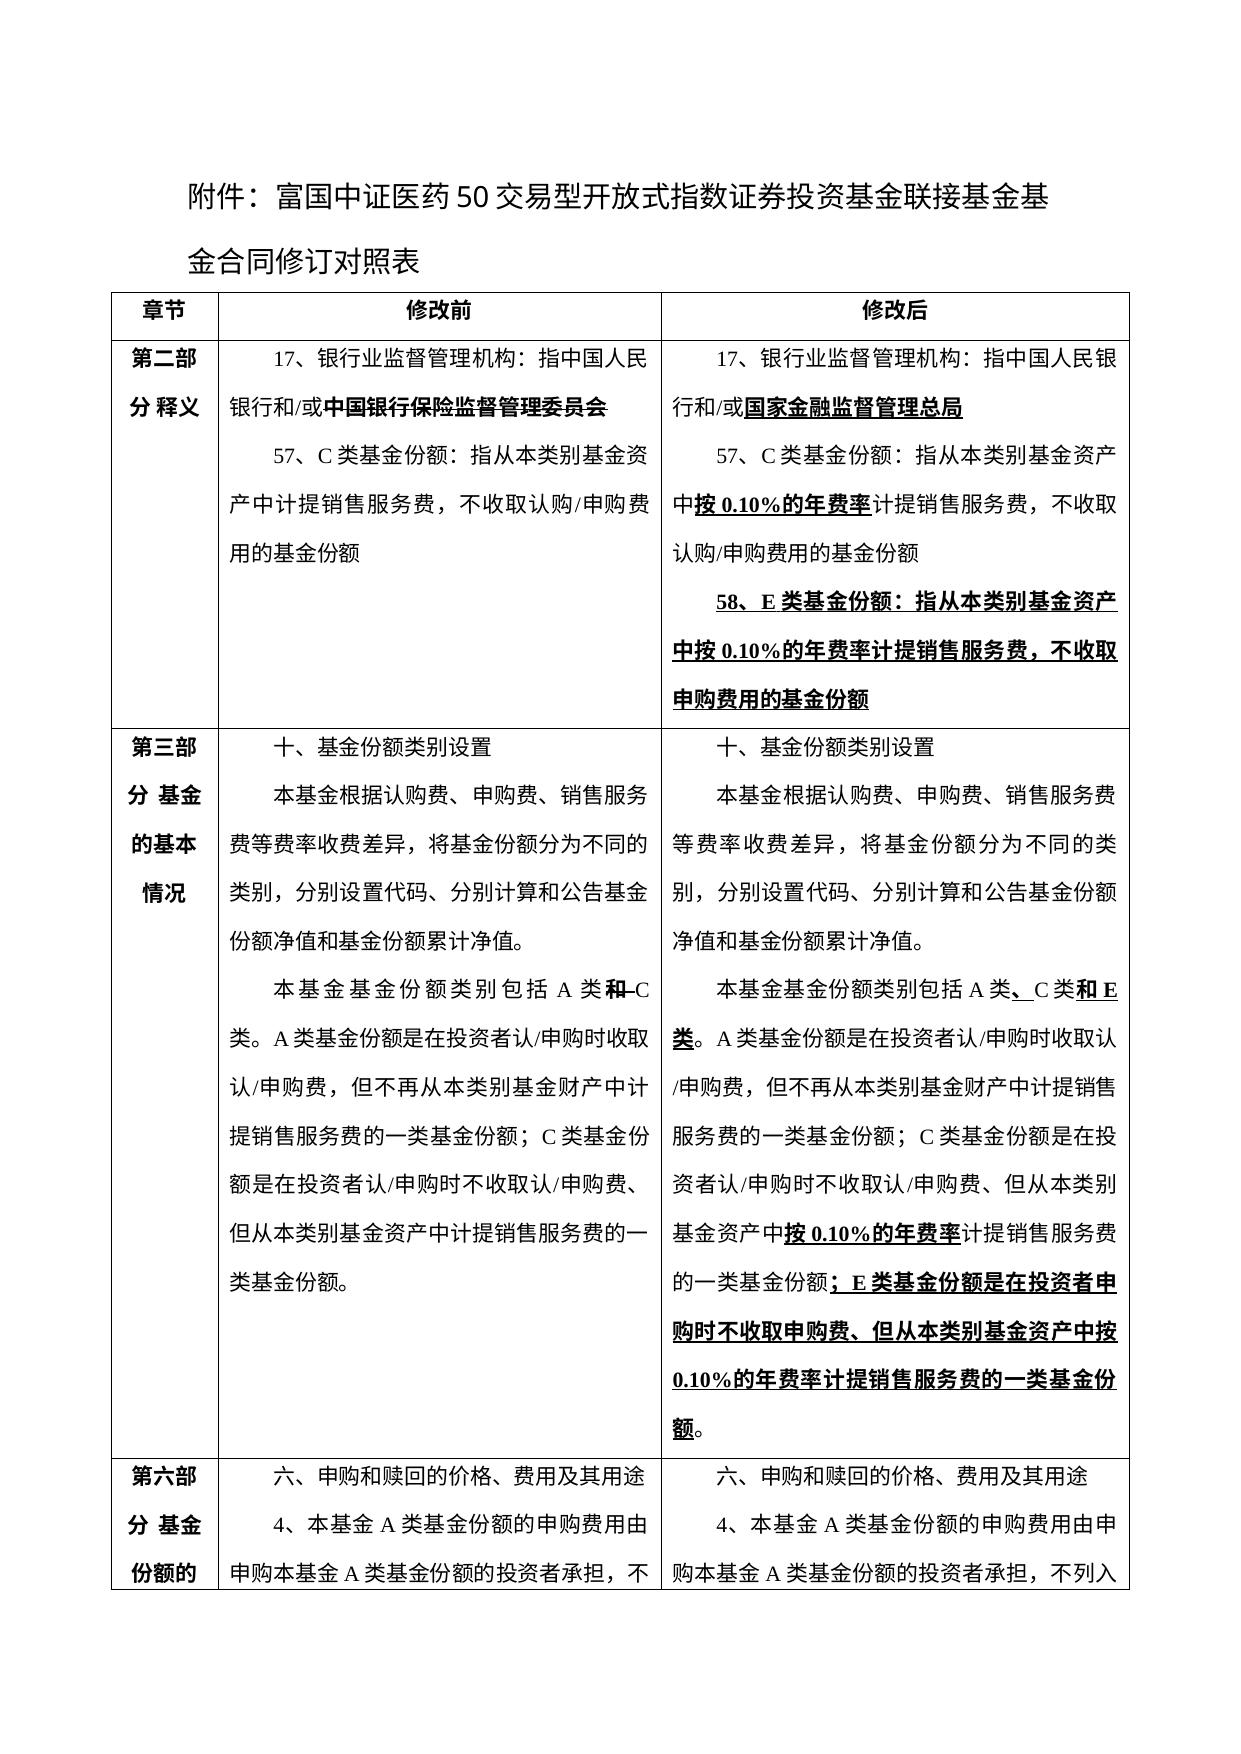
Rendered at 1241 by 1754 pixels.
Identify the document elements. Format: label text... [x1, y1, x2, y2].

table_cell 17、银行业监督管理机构：指中国人民银行和/或国家金融监督管理总局 57、C类基金份额：指从本类别基金资产中按0.10%的年费率计提销售服务费，不收取认购/申购费用的基金份额 58、E类基金份额：指从本类别基金资产中按0.10%的年费率计提销售服务费，不收取申购费用的基金份额 [662, 341, 1129, 728]
table_cell 第二部分 释义 [112, 341, 218, 728]
table_cell 十、基金份额类别设置 本基金根据认购费、申购费、销售服务费等费率收费差异，将基金份额分为不同的类别，分别设置代码、分别计算和公告基金份额净值和基金份额累计净值。 本基金基金份额类别包括A类和C类。A类基金份额是在投资者认/申购时收取认/申购费，但不再从本类别基金财产中计提销售服务费的一类基金份额；C类基金份额是在投资者认/申购时不收取认/申购费、但从本类别基金资产中计提销售服务费的一类基金份额。 [219, 729, 661, 1457]
table_cell 第三部分 基金的基本情况 [112, 729, 218, 1457]
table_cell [662, 1459, 1129, 1588]
table_header 修改后 [662, 293, 1129, 340]
table_cell 17、银行业监督管理机构：指中国人民银行和/或中国银行保险监督管理委员会 57、C类基金份额：指从本类别基金资产中计提销售服务费，不收取认购/申购费用的基金份额 [219, 341, 661, 728]
table_header 章节 [112, 293, 218, 340]
table_cell 第六部分 基金份额的申购与赎回 [112, 1459, 218, 1588]
table_header 修改前 [219, 293, 661, 340]
table_cell 十、基金份额类别设置 本基金根据认购费、申购费、销售服务费等费率收费差异，将基金份额分为不同的类别，分别设置代码、分别计算和公告基金份额净值和基金份额累计净值。 本基金基金份额类别包括A类、C类和E类。A类基金份额是在投资者认/申购时收取认/申购费，但不再从本类别基金财产中计提销售服务费的一类基金份额；C类基金份额是在投资者认/申购时不收取认/申购费、但从本类别基金资产中按0.10%的年费率计提销售服务费的一类基金份额；E类基金份额是在投资者申购时不收取申购费、但从本类别基金资产中按0.10%的年费率计提销售服务费的一类基金份额。 [662, 729, 1129, 1457]
text 附件：富国中证医药50交易型开放式指数证券投资基金联接基金基金合同修订对照表 [187, 162, 1053, 292]
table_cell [219, 1459, 661, 1588]
